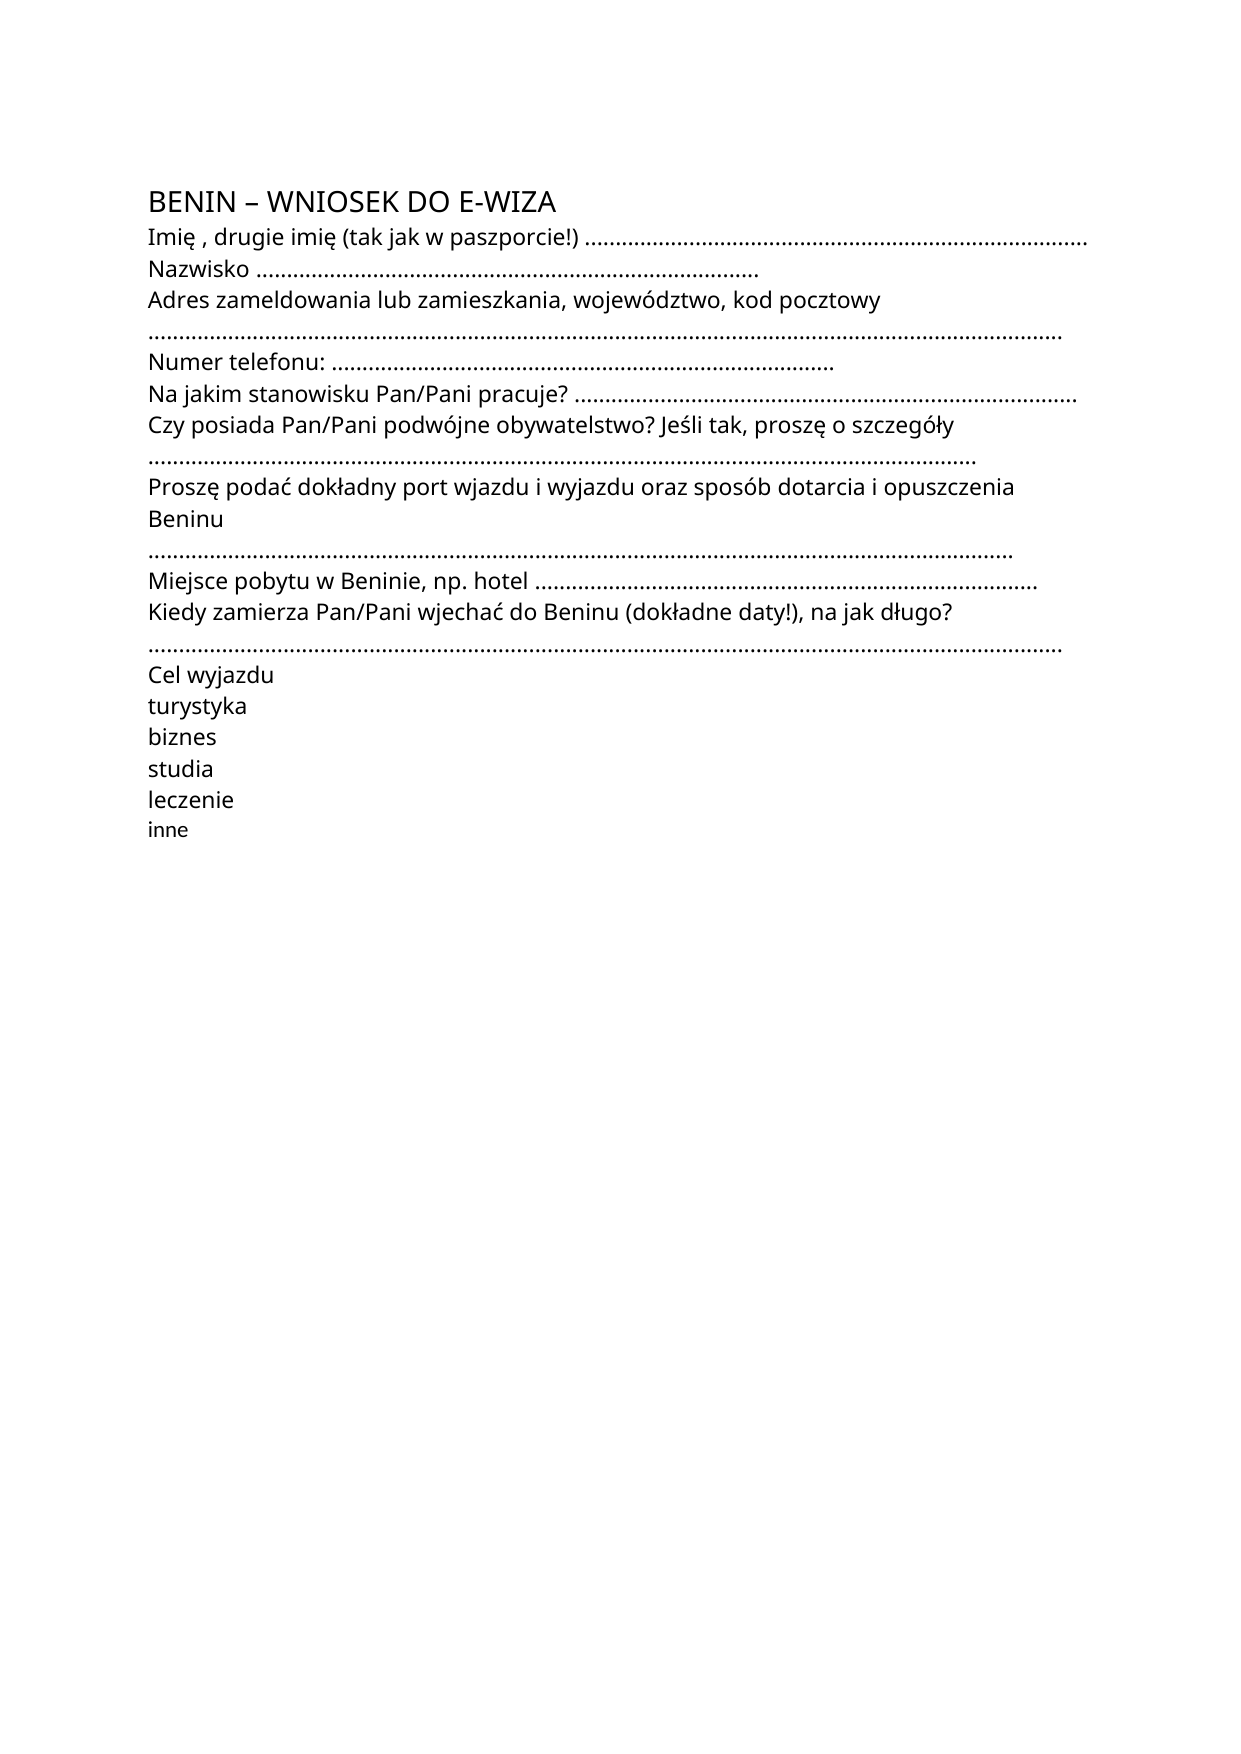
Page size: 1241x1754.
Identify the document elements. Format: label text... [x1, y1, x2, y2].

text ..................................................................................................................................................... [148, 628, 1093, 659]
text Numer telefonu: .................................................................................. [148, 346, 1093, 378]
text Nazwisko .................................................................................. [148, 253, 1093, 284]
text Kiedy zamierza Pan/Pani wjechać do Beninu (dokładne daty!), na jak długo? [148, 596, 1093, 628]
text biznes [148, 721, 1093, 753]
text studia [148, 753, 1093, 784]
text inne [148, 815, 1093, 843]
text Czy posiada Pan/Pani podwójne obywatelstwo? Jeśli tak, proszę o szczegóły [148, 409, 1093, 440]
text ............................................................................................................................................. [148, 534, 1093, 565]
text BENIN – WNIOSEK DO E-WIZA [148, 182, 1093, 221]
text Cel wyjazdu [148, 659, 1093, 690]
text ..................................................................................................................................................... [148, 315, 1093, 346]
text Miejsce pobytu w Beninie, np. hotel .................................................................................. [148, 565, 1093, 596]
text Imię , drugie imię (tak jak w paszporcie!) .................................................................................. [148, 221, 1093, 253]
text leczenie [148, 784, 1093, 815]
text Na jakim stanowisku Pan/Pani pracuje? .................................................................................. [148, 378, 1093, 409]
text ....................................................................................................................................... [148, 440, 1093, 471]
text turystyka [148, 690, 1093, 721]
text Adres zameldowania lub zamieszkania, województwo, kod pocztowy [148, 284, 1093, 315]
text Proszę podać dokładny port wjazdu i wyjazdu oraz sposób dotarcia i opuszczenia Beninu [148, 471, 1093, 534]
